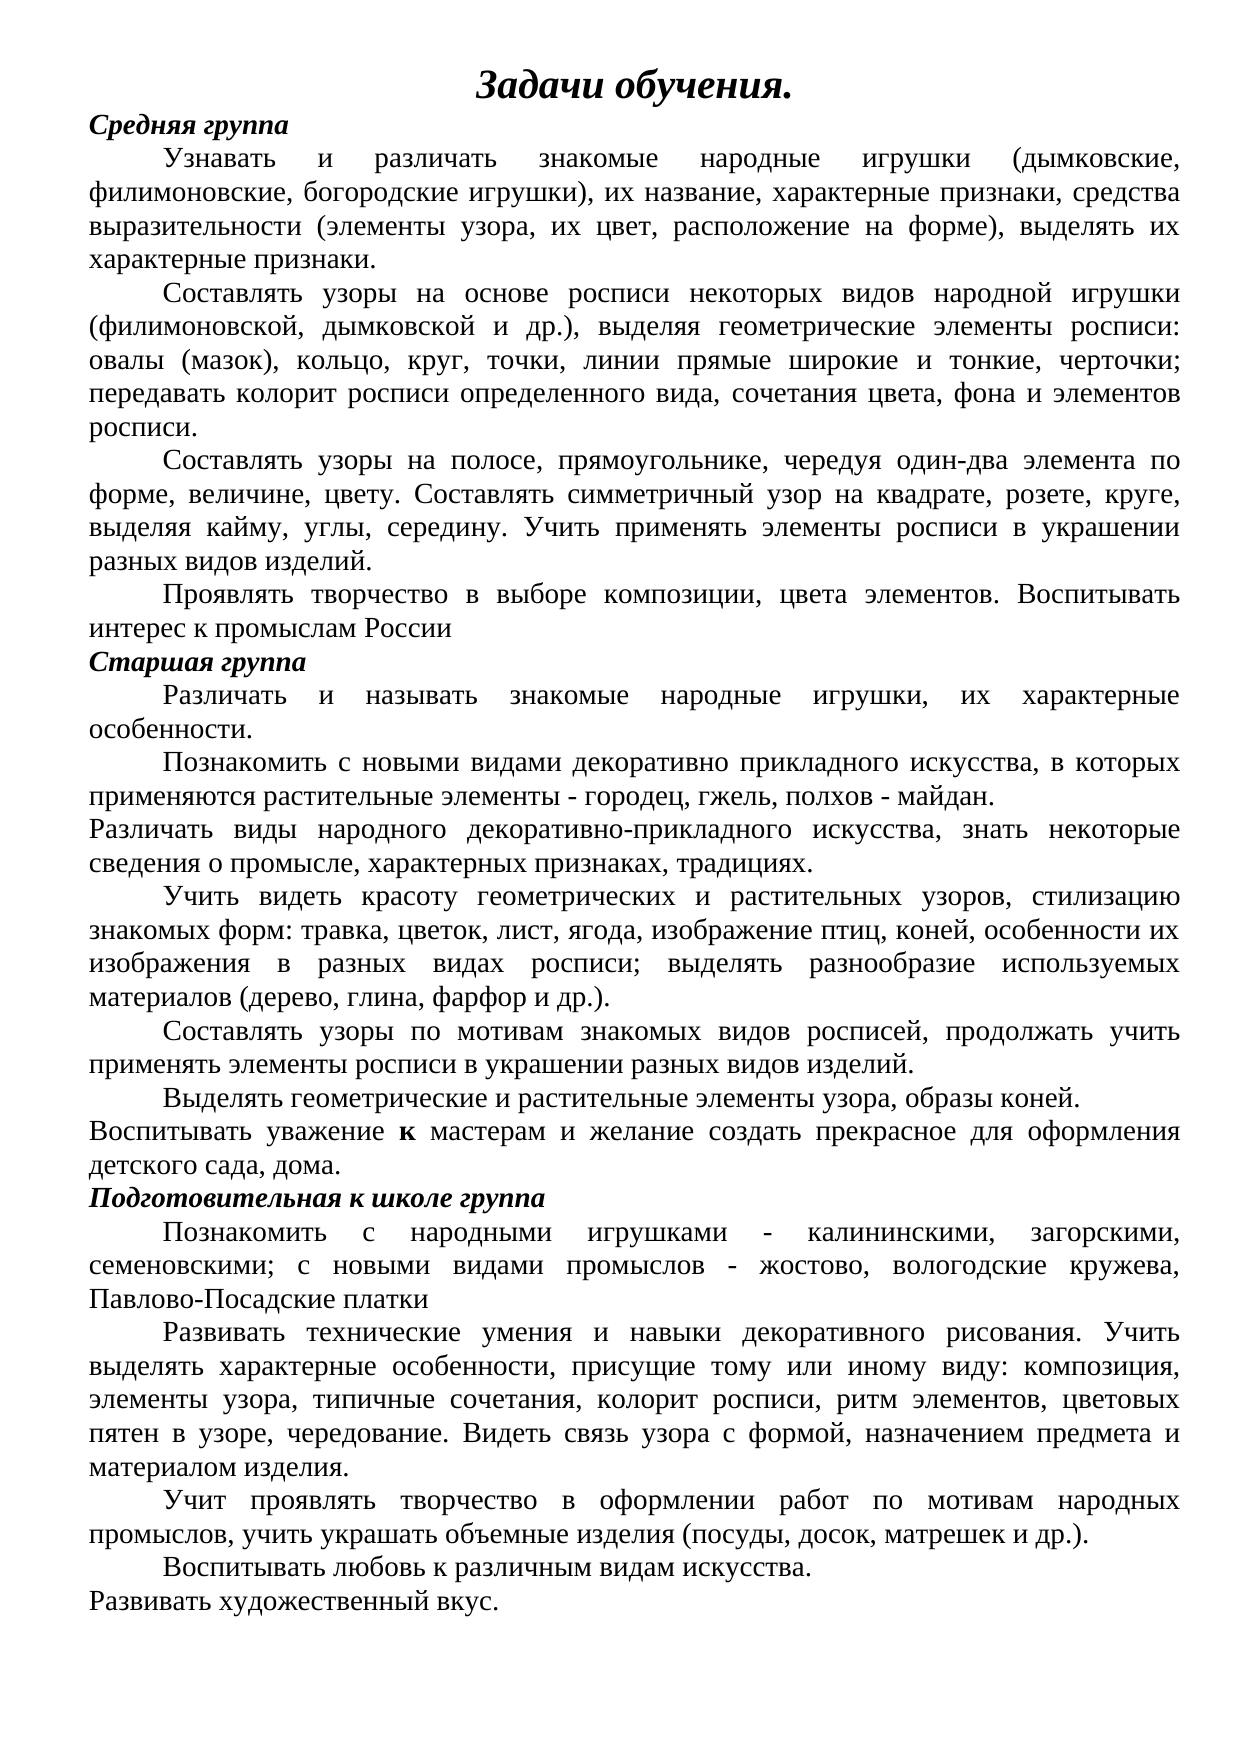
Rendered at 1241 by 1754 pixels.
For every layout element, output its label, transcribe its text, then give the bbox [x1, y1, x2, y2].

text Выделять геометрические и растительные элементы узора, образы коней. [89, 1080, 1181, 1113]
text Составлять узоры на полосе, прямоугольнике, чередуя один-два элемента по форме, величине, цвету. Составлять симметричный узор на квадрате, розете, круге, выделяя кайму, углы, середину. Учить применять элементы росписи в украшении разных видов изделий. [89, 442, 1181, 577]
text Воспитывать уважение к мастерам и желание создать прекрасное для оформления детского сада, дома. [89, 1113, 1181, 1180]
text Развивать технические умения и навыки декоративного рисования. Учить выделять характерные особенности, присущие тому или иному виду: композиция, элементы узора, типичные сочетания, колорит росписи, ритм элементов, цветовых пятен в узоре, чередование. Видеть связь узора с формой, назначением предмета и материалом изделия. [89, 1314, 1181, 1482]
text Старшая группа [89, 644, 1181, 677]
text Воспитывать любовь к различным видам искусства. [89, 1549, 1181, 1583]
text Подготовительная к школе группа [89, 1180, 1181, 1214]
text Учит проявлять творчество в оформлении работ по мотивам народных промыслов, учить украшать объемные изделия (посуды, досок, матрешек и др.). [89, 1482, 1181, 1549]
text Составлять узоры по мотивам знакомых видов росписей, продолжать учить применять элементы росписи в украшении разных видов изделий. [89, 1013, 1181, 1080]
text Познакомить с новыми видами декоративно прикладного искусства, в которых применяются растительные элементы - городец, гжель, полхов - майдан. [89, 744, 1181, 811]
text Различать виды народного декоративно-прикладного искусства, знать некоторые сведения о промысле, характерных признаках, традициях. [89, 811, 1181, 878]
text Познакомить с народными игрушками - калининскими, загорскими, семеновскими; с новыми видами промыслов - жостово, вологодские кружева, Павлово-Посадские платки [89, 1214, 1181, 1314]
text Составлять узоры на основе росписи некоторых видов народной игрушки (филимоновской, дымковской и др.), выделяя геометрические элементы росписи: овалы (мазок), кольцо, круг, точки, линии прямые широкие и тонкие, черточки; передавать колорит росписи определенного вида, сочетания цвета, фона и элементов росписи. [89, 275, 1181, 442]
text Различать и называть знакомые народные игрушки, их характерные особенности. [89, 677, 1181, 744]
text Проявлять творчество в выборе композиции, цвета элементов. Воспитывать интерес к промыслам России [89, 577, 1181, 644]
text Узнавать и различать знакомые народные игрушки (дымковские, филимоновские, богородские игрушки), их название, характерные признаки, средства выразительности (элементы узора, их цвет, расположение на форме), выделять их характерные признаки. [89, 141, 1181, 275]
text Задачи обучения. [89, 59, 1181, 107]
text Средняя группа [89, 107, 1181, 141]
text Развивать художественный вкус. [89, 1583, 1181, 1616]
text Учить видеть красоту геометрических и растительных узоров, стилизацию знакомых форм: травка, цветок, лист, ягода, изображение птиц, коней, особенности их изображения в разных видах росписи; выделять разнообразие используемых материалов (дерево, глина, фарфор и др.). [89, 878, 1181, 1013]
